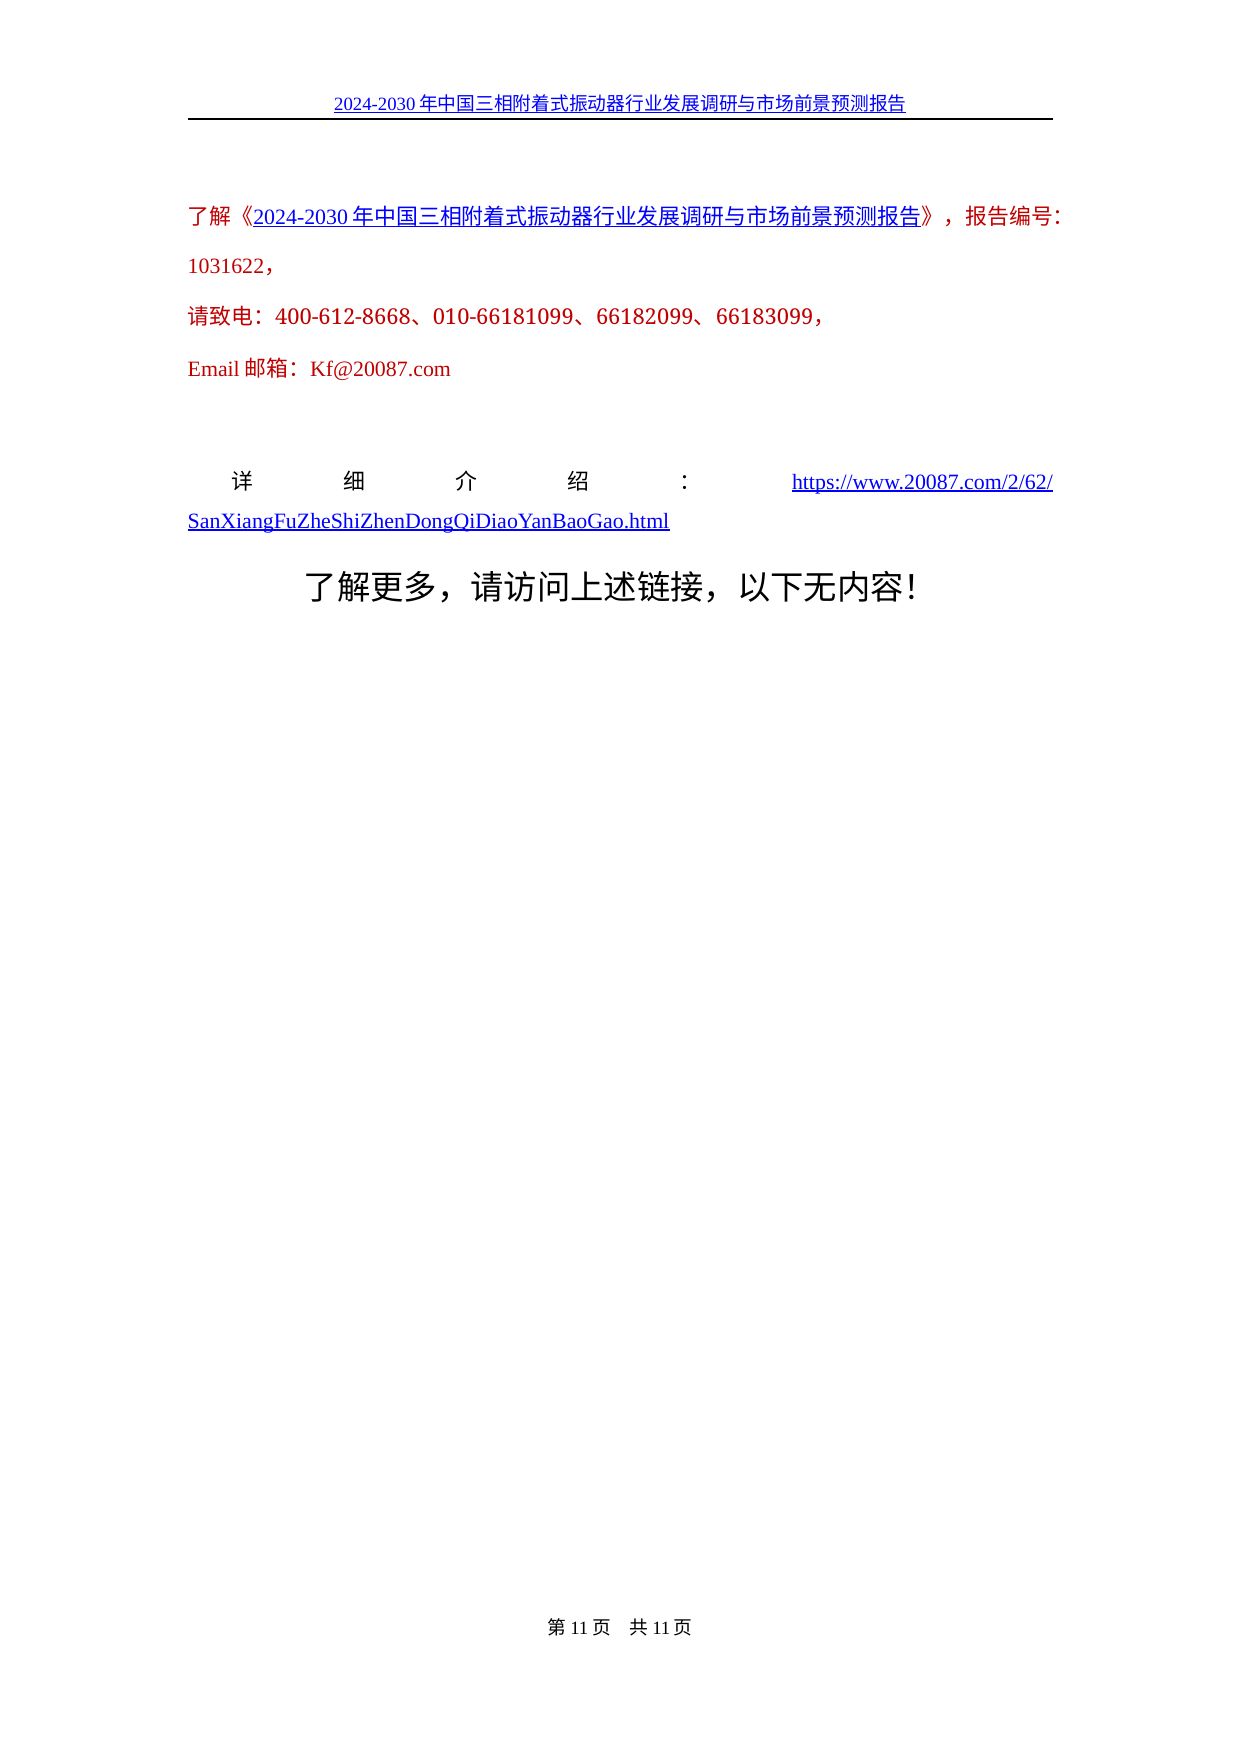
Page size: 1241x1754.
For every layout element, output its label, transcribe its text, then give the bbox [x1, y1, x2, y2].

text 详细介绍：https://www.20087.com/2/62/SanXiangFuZheShiZhenDongQiDiaoYanBaoGao.html [187, 463, 1053, 536]
text 了解《2024-2030年中国三相附着式振动器行业发展调研与市场前景预测报告》，报告编号：1031622， [187, 198, 1053, 280]
text 请致电：400-612-8668、010-66181099、66182099、66183099， [187, 299, 1053, 331]
text Email邮箱：Kf@20087.com [187, 350, 1053, 383]
title 了解更多，请访问上述链接，以下无内容！ [187, 552, 1053, 617]
